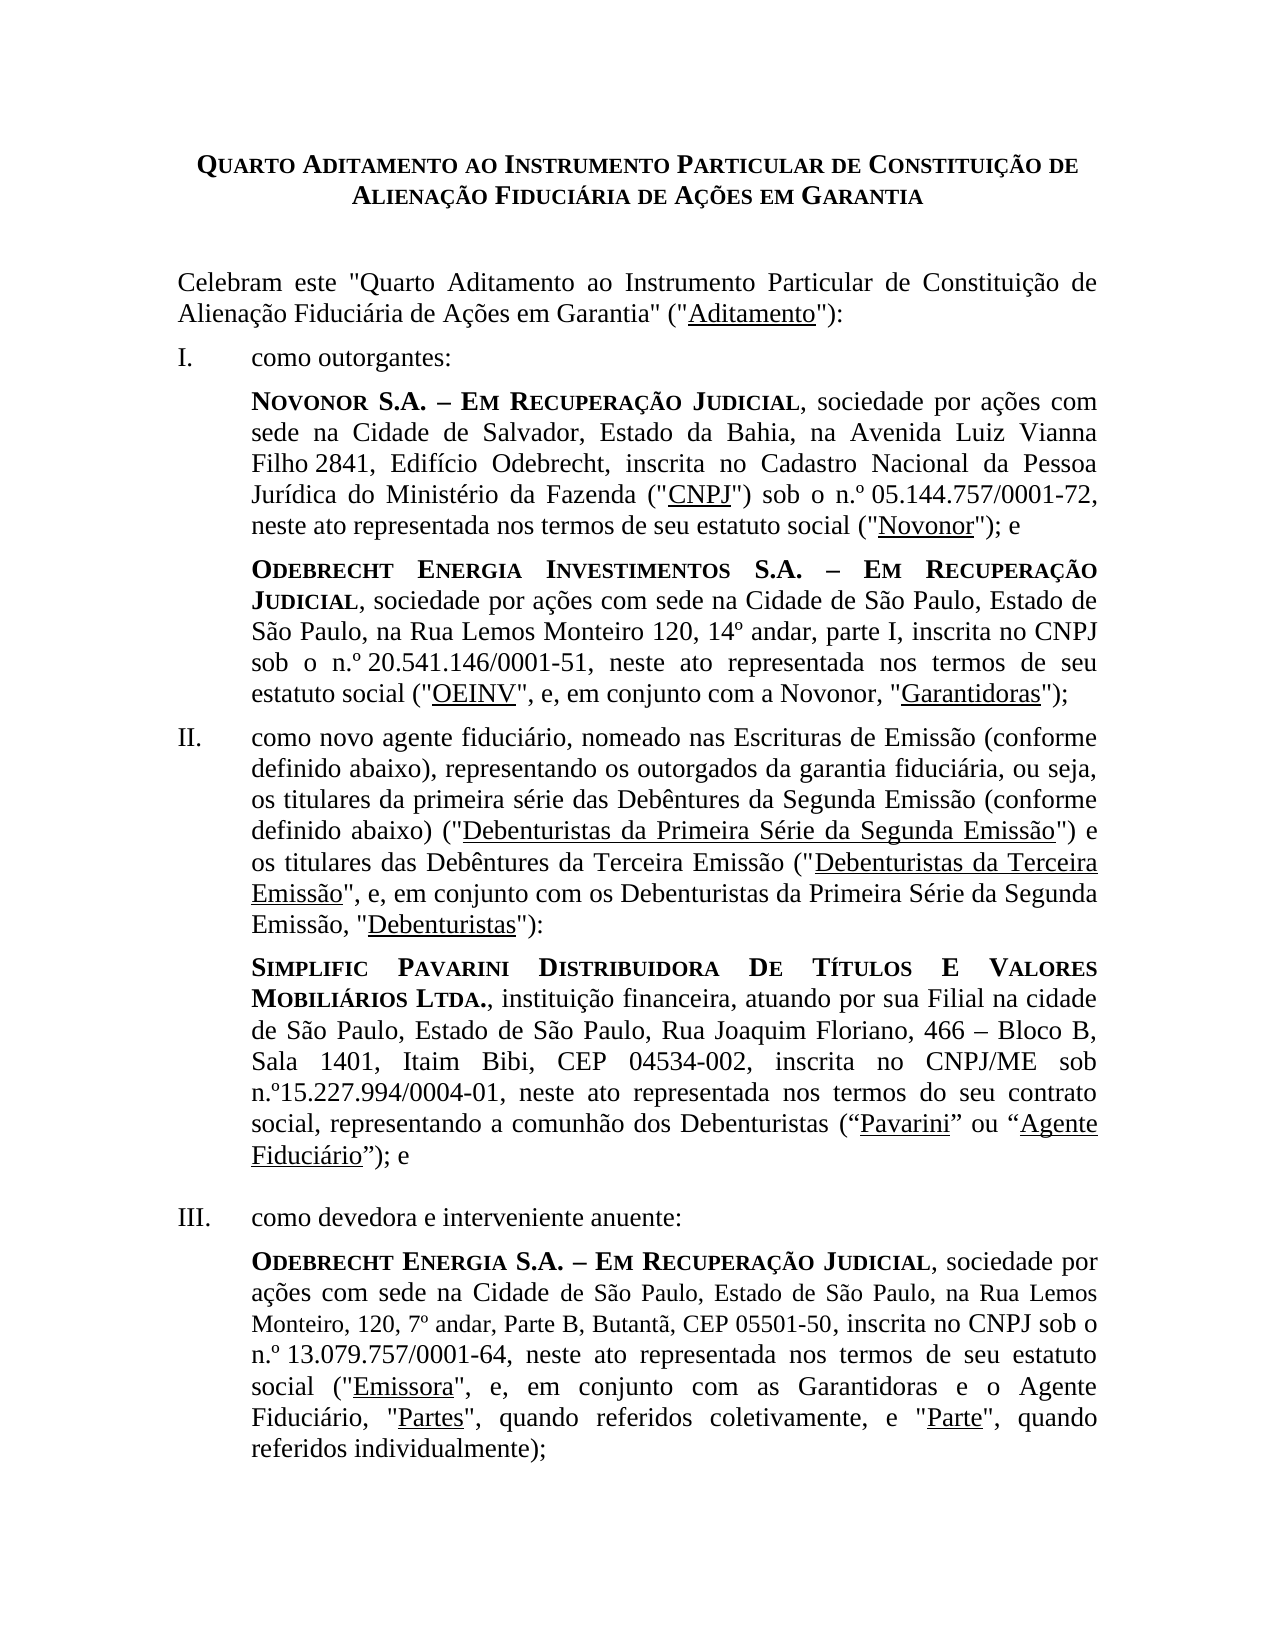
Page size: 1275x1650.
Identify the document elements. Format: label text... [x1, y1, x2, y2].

list como novo agente fiduciário, nomeado nas Escrituras de Emissão (conforme definido abaixo), representando os outorgados da garantia fiduciária, ou seja, os titulares da primeira série das Debêntures da Segunda Emissão (conforme definido abaixo) ("Debenturistas da Primeira Série da Segunda Emissão") e os titulares das Debêntures da Terceira Emissão ("Debenturistas da Terceira Emissão", e, em conjunto com os Debenturistas da Primeira Série da Segunda Emissão, "Debenturistas"): [177, 721, 1098, 939]
text Celebram este "Quarto Aditamento ao Instrumento Particular de Constituição de Alienação Fiduciária de Ações em Garantia" ("Aditamento"): [177, 266, 1098, 328]
text Odebrecht Energia S.A. – Em Recuperação Judicial, sociedade por ações com sede na Cidade de São Paulo, Estado de São Paulo, na Rua Lemos Monteiro, 120, 7º andar, Parte B, Butantã, CEP 05501-50, inscrita no CNPJ sob o n.º 13.079.757/0001-64, neste ato representada nos termos de seu estatuto social ("Emissora", e, em conjunto com as Garantidoras e o Agente Fiduciário, "Partes", quando referidos coletivamente, e "Parte", quando referidos individualmente); [251, 1245, 1098, 1463]
text Simplific Pavarini Distribuidora De Títulos E Valores Mobiliários Ltda., instituição financeira, atuando por sua Filial na cidade de São Paulo, Estado de São Paulo, Rua Joaquim Floriano, 466 – Bloco B, Sala 1401, Itaim Bibi, CEP 04534-002, inscrita no CNPJ/ME sob n.º15.227.994/0004-01, neste ato representada nos termos do seu contrato social, representando a comunhão dos Debenturistas (“Pavarini” ou “Agente Fiduciário”); e [251, 952, 1098, 1170]
list como devedora e interveniente anuente: [177, 1202, 1098, 1233]
text Odebrecht Energia Investimentos S.A. – Em Recuperação Judicial, sociedade por ações com sede na Cidade de São Paulo, Estado de São Paulo, na Rua Lemos Monteiro 120, 14º andar, parte I, inscrita no CNPJ sob o n.º 20.541.146/0001-51, neste ato representada nos termos de seu estatuto social ("OEINV", e, em conjunto com a Novonor, "Garantidoras"); [251, 553, 1098, 708]
list como outorgantes: [177, 341, 1098, 372]
text Novonor S.A. – Em Recuperação Judicial, sociedade por ações com sede na Cidade de Salvador, Estado da Bahia, na Avenida Luiz Vianna Filho 2841, Edifício Odebrecht, inscrita no Cadastro Nacional da Pessoa Jurídica do Ministério da Fazenda ("CNPJ") sob o n.º 05.144.757/0001-72, neste ato representada nos termos de seu estatuto social ("Novonor"); e [251, 384, 1098, 540]
text Quarto Aditamento ao Instrumento Particular de Constituição de Alienação Fiduciária de Ações em Garantia [177, 148, 1098, 210]
